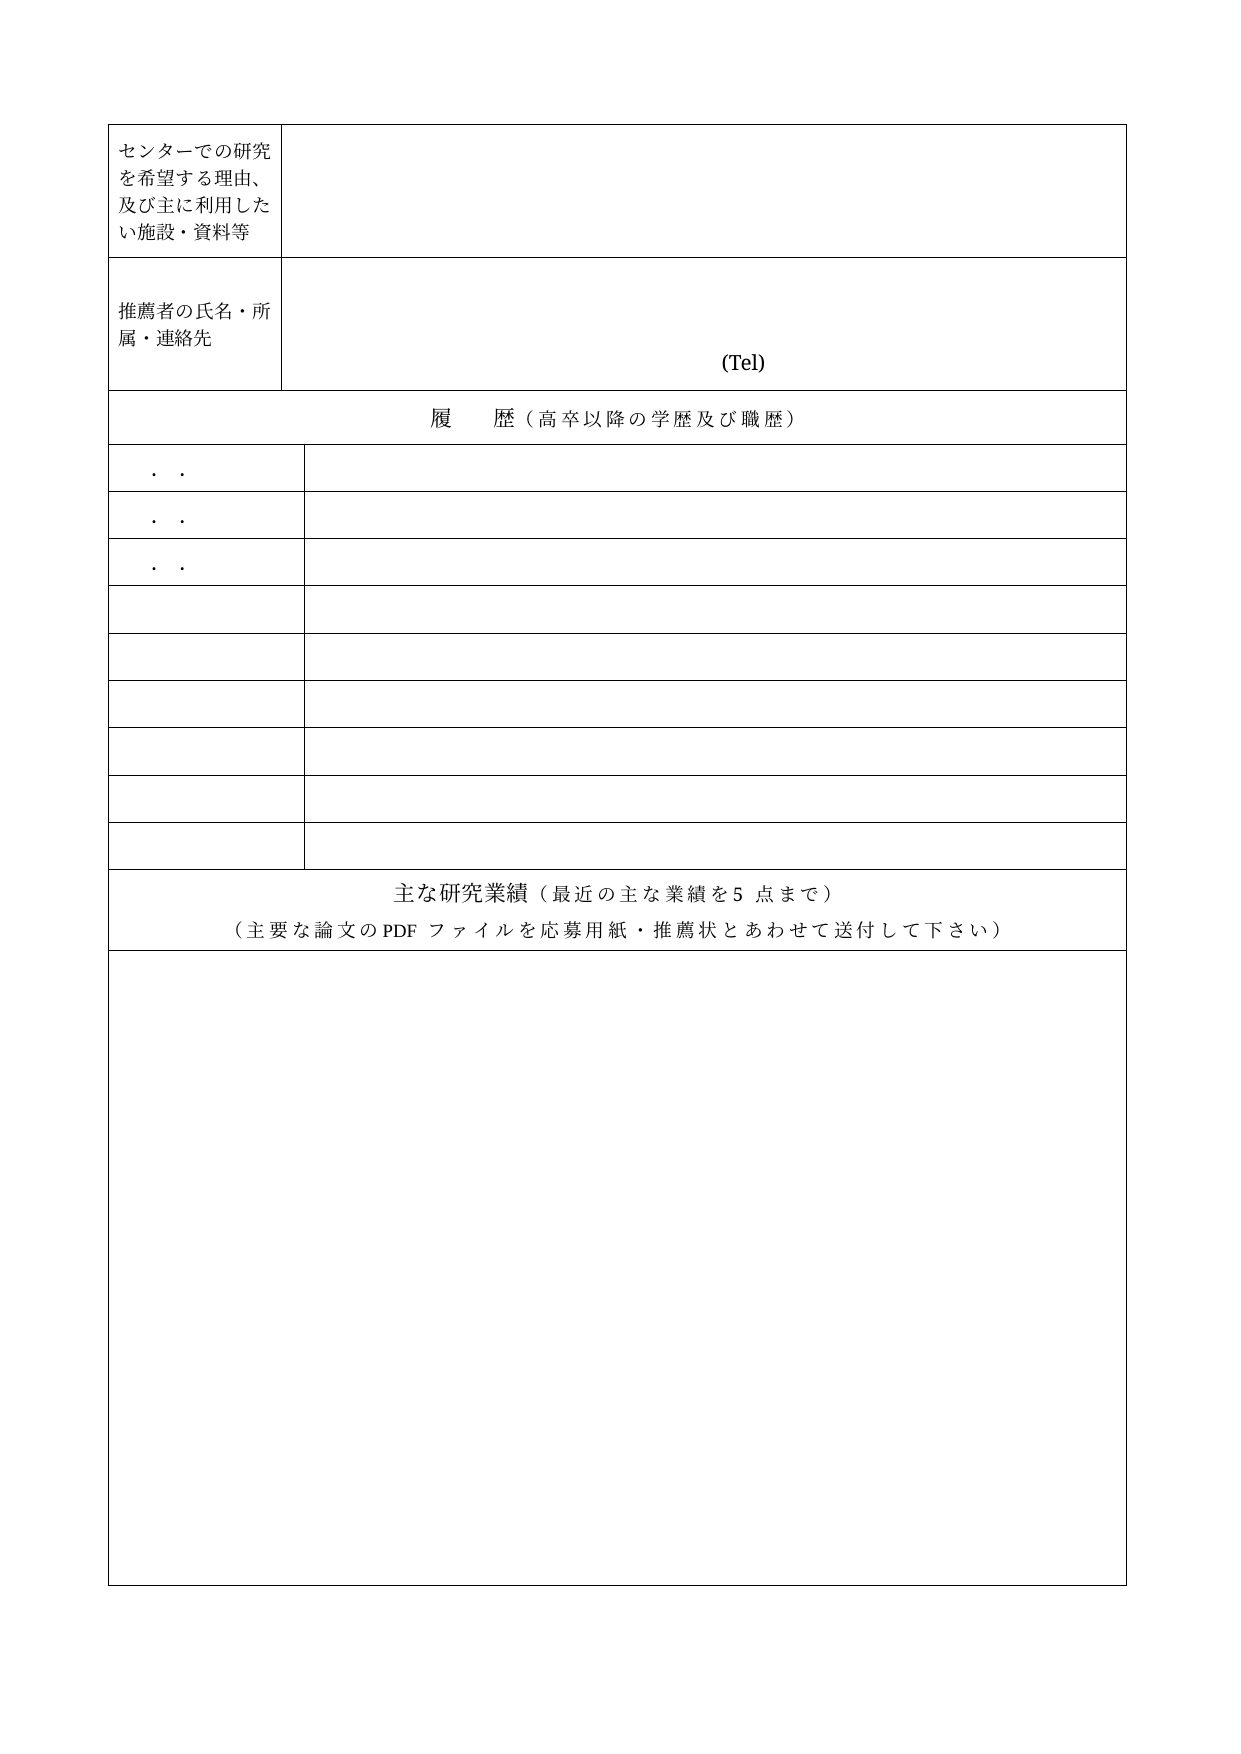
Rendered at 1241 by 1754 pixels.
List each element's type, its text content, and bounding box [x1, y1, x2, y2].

table_cell 履歴（高卒以降の学歴及び職歴） [109, 391, 1126, 443]
table_cell [305, 776, 1126, 822]
table_cell [109, 951, 1126, 1585]
table_cell [305, 681, 1126, 727]
table_cell [109, 634, 304, 680]
table_cell [109, 823, 304, 869]
table_cell [305, 634, 1126, 680]
table_cell . . [109, 492, 304, 538]
table_cell [109, 776, 304, 822]
table_cell 主な研究業績（最近の主な業績を5点まで） （主要な論文のPDFファイルを応募用紙・推薦状とあわせて送付して下さい） [109, 870, 1126, 950]
table_cell . . [109, 445, 304, 491]
table_cell [109, 681, 304, 727]
table_cell [305, 492, 1126, 538]
table_cell [305, 728, 1126, 774]
table_cell [305, 586, 1126, 633]
table_cell (Tel) [282, 258, 1126, 390]
table_cell [305, 823, 1126, 869]
table_cell [109, 728, 304, 774]
table_cell [305, 539, 1126, 585]
table_cell . . [109, 539, 304, 585]
table_cell [305, 445, 1126, 491]
table_cell センターでの研究を希望する理由、及び主に利用したい施設・資料等 [109, 125, 281, 257]
table_cell [109, 586, 304, 633]
table_cell 推薦者の氏名・所属・連絡先 [109, 258, 281, 390]
table_cell [282, 125, 1126, 257]
